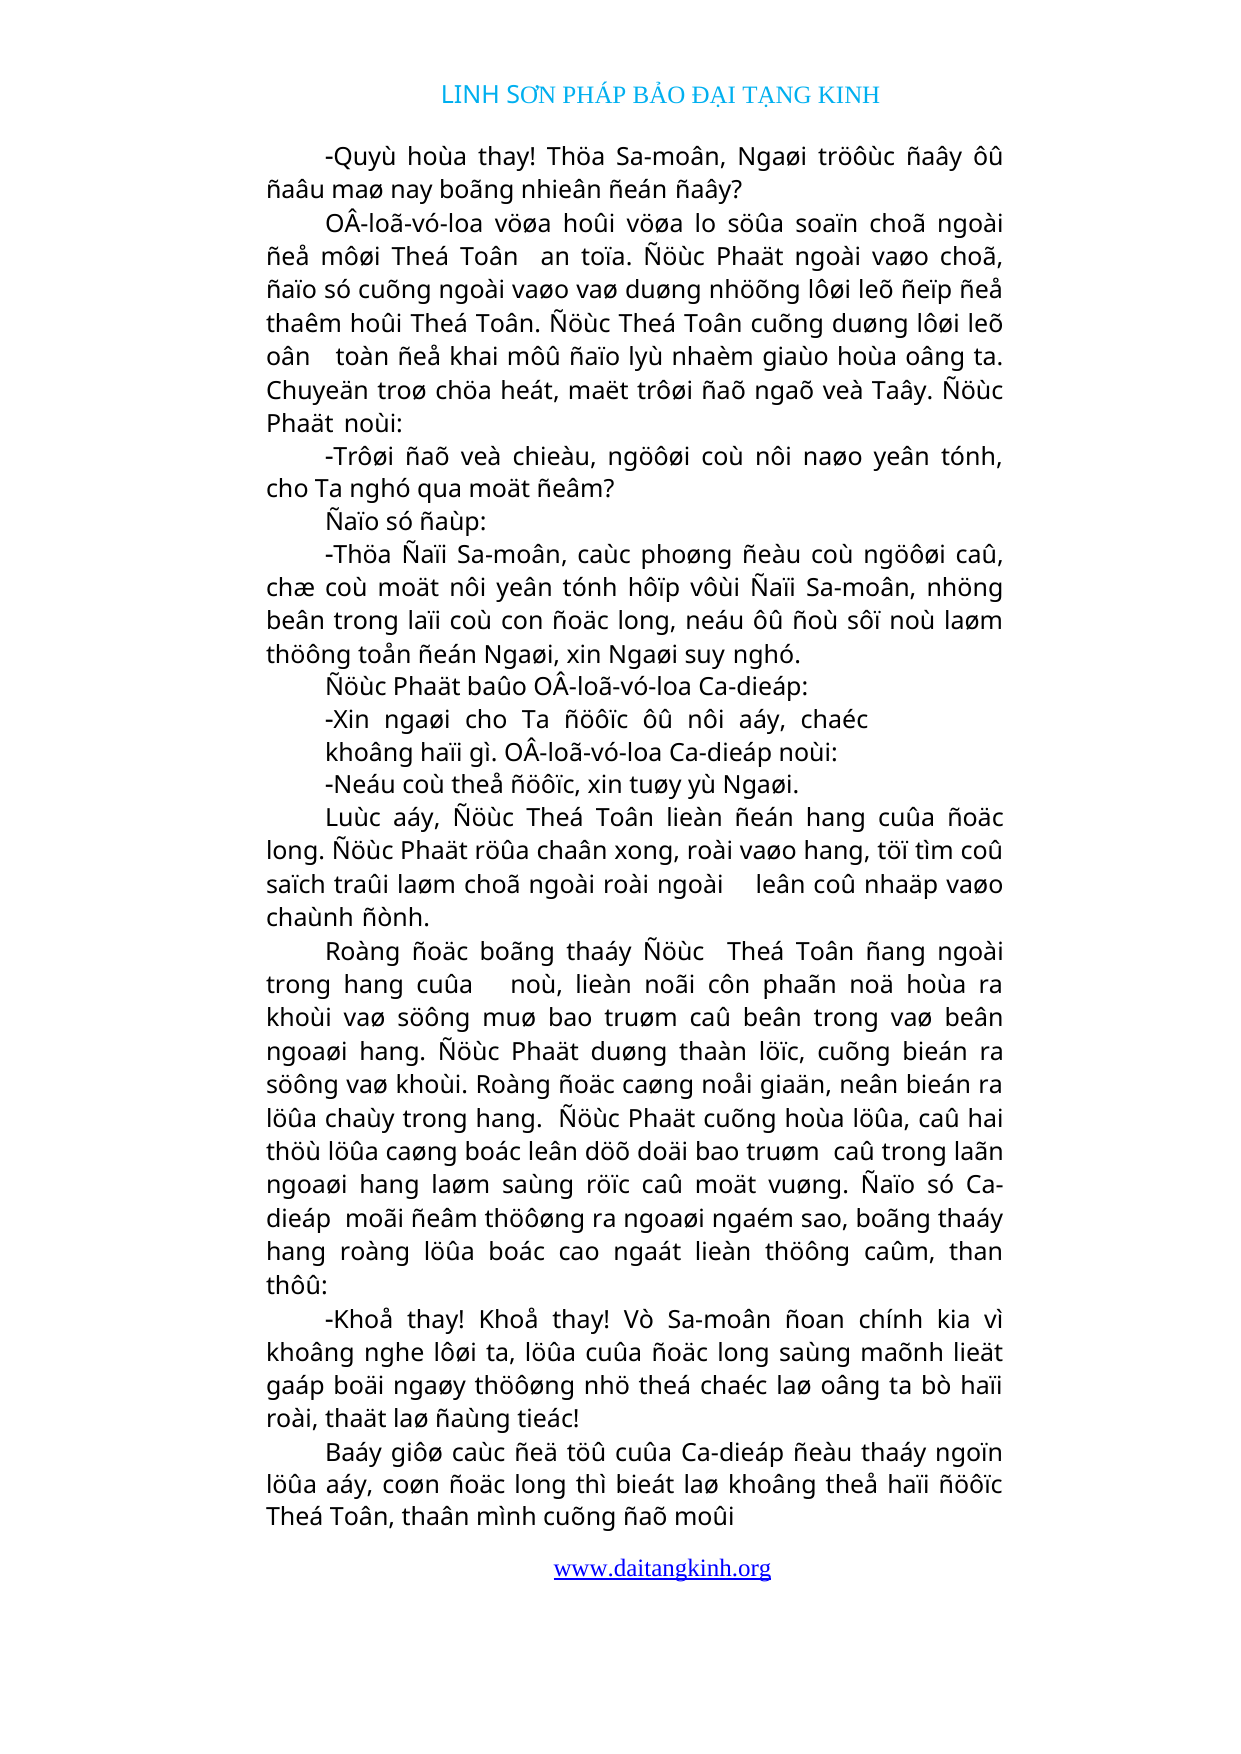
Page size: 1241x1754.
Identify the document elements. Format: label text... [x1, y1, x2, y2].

text Khoå thay! Khoå thay! Vò Sa-moân ñoan chính kia vì khoâng nghe lôøi ta, löûa cuûa ñoäc long saùng maõnh lieät gaáp boäi ngaøy thöôøng nhö theá chaéc laø oâng ta bò haïi roài, thaät laø ñaùng tieác! [266, 1301, 1004, 1435]
text Thöa Ñaïi Sa-moân, caùc phoøng ñeàu coù ngöôøi caû, chæ coù moät nôi yeân tónh hôïp vôùi Ñaïi Sa-moân, nhöng beân trong laïi coù con ñoäc long, neáu ôû ñoù sôï noù laøm thöông toån ñeán Ngaøi, xin Ngaøi suy nghó. [266, 537, 1004, 671]
text OÂ-loã-vó-loa vöøa hoûi vöøa lo söûa soaïn choã ngoài ñeå môøi Theá Toân an toïa. Ñöùc Phaät ngoài vaøo choã, ñaïo só cuõng ngoài vaøo vaø duøng nhöõng lôøi leõ ñeïp ñeå thaêm hoûi Theá Toân. Ñöùc Theá Toân cuõng duøng lôøi leõ oân toàn ñeå khai môû ñaïo lyù nhaèm giaùo hoùa oâng ta. Chuyeän troø chöa heát, maët trôøi ñaõ ngaõ veà Taây. Ñöùc Phaät noùi: [266, 206, 1004, 440]
text Roàng ñoäc boãng thaáy Ñöùc Theá Toân ñang ngoài trong hang cuûa noù, lieàn noãi côn phaãn noä hoùa ra khoùi vaø söông muø bao truøm caû beân trong vaø beân ngoaøi hang. Ñöùc Phaät duøng thaàn löïc, cuõng bieán ra söông vaø khoùi. Roàng ñoäc caøng noåi giaän, neân bieán ra löûa chaùy trong hang. Ñöùc Phaät cuõng hoùa löûa, caû hai thöù löûa caøng boác leân döõ doäi bao truøm caû trong laãn ngoaøi hang laøm saùng röïc caû moät vuøng. Ñaïo só Ca-dieáp moãi ñeâm thöôøng ra ngoaøi ngaém sao, boãng thaáy hang roàng löûa boác cao ngaát lieàn thöông caûm, than thôû: [266, 934, 1004, 1301]
text Neáu coù theå ñöôïc, xin tuøy yù Ngaøi. [325, 769, 1065, 800]
text Xin ngaøi cho Ta ñöôïc ôû nôi aáy, chaéc khoâng haïi gì. OÂ-loã-vó-loa Ca-dieáp noùi: [325, 702, 869, 769]
text Ñöùc Phaät baûo OÂ-loã-vó-loa Ca-dieáp: [325, 671, 1065, 702]
text Trôøi ñaõ veà chieàu, ngöôøi coù nôi naøo yeân tónh, cho Ta nghó qua moät ñeâm? [266, 440, 1004, 505]
text Luùc aáy, Ñöùc Theá Toân lieàn ñeán hang cuûa ñoäc long. Ñöùc Phaät röûa chaân xong, roài vaøo hang, töï tìm coû saïch traûi laøm choã ngoài roài ngoài leân coû nhaäp vaøo chaùnh ñònh. [266, 800, 1004, 934]
text Ñaïo só ñaùp: [325, 505, 1065, 537]
text www.daitangkinh.org [553, 1553, 1065, 1582]
text Quyù hoùa thay! Thöa Sa-moân, Ngaøi tröôùc ñaây ôû ñaâu maø nay boãng nhieân ñeán ñaây? [266, 139, 1004, 206]
text Baáy giôø caùc ñeä töû cuûa Ca-dieáp ñeàu thaáy ngoïn löûa aáy, coøn ñoäc long thì bieát laø khoâng theå haïi ñöôïc Theá Toân, thaân mình cuõng ñaõ moûi [266, 1435, 1004, 1533]
